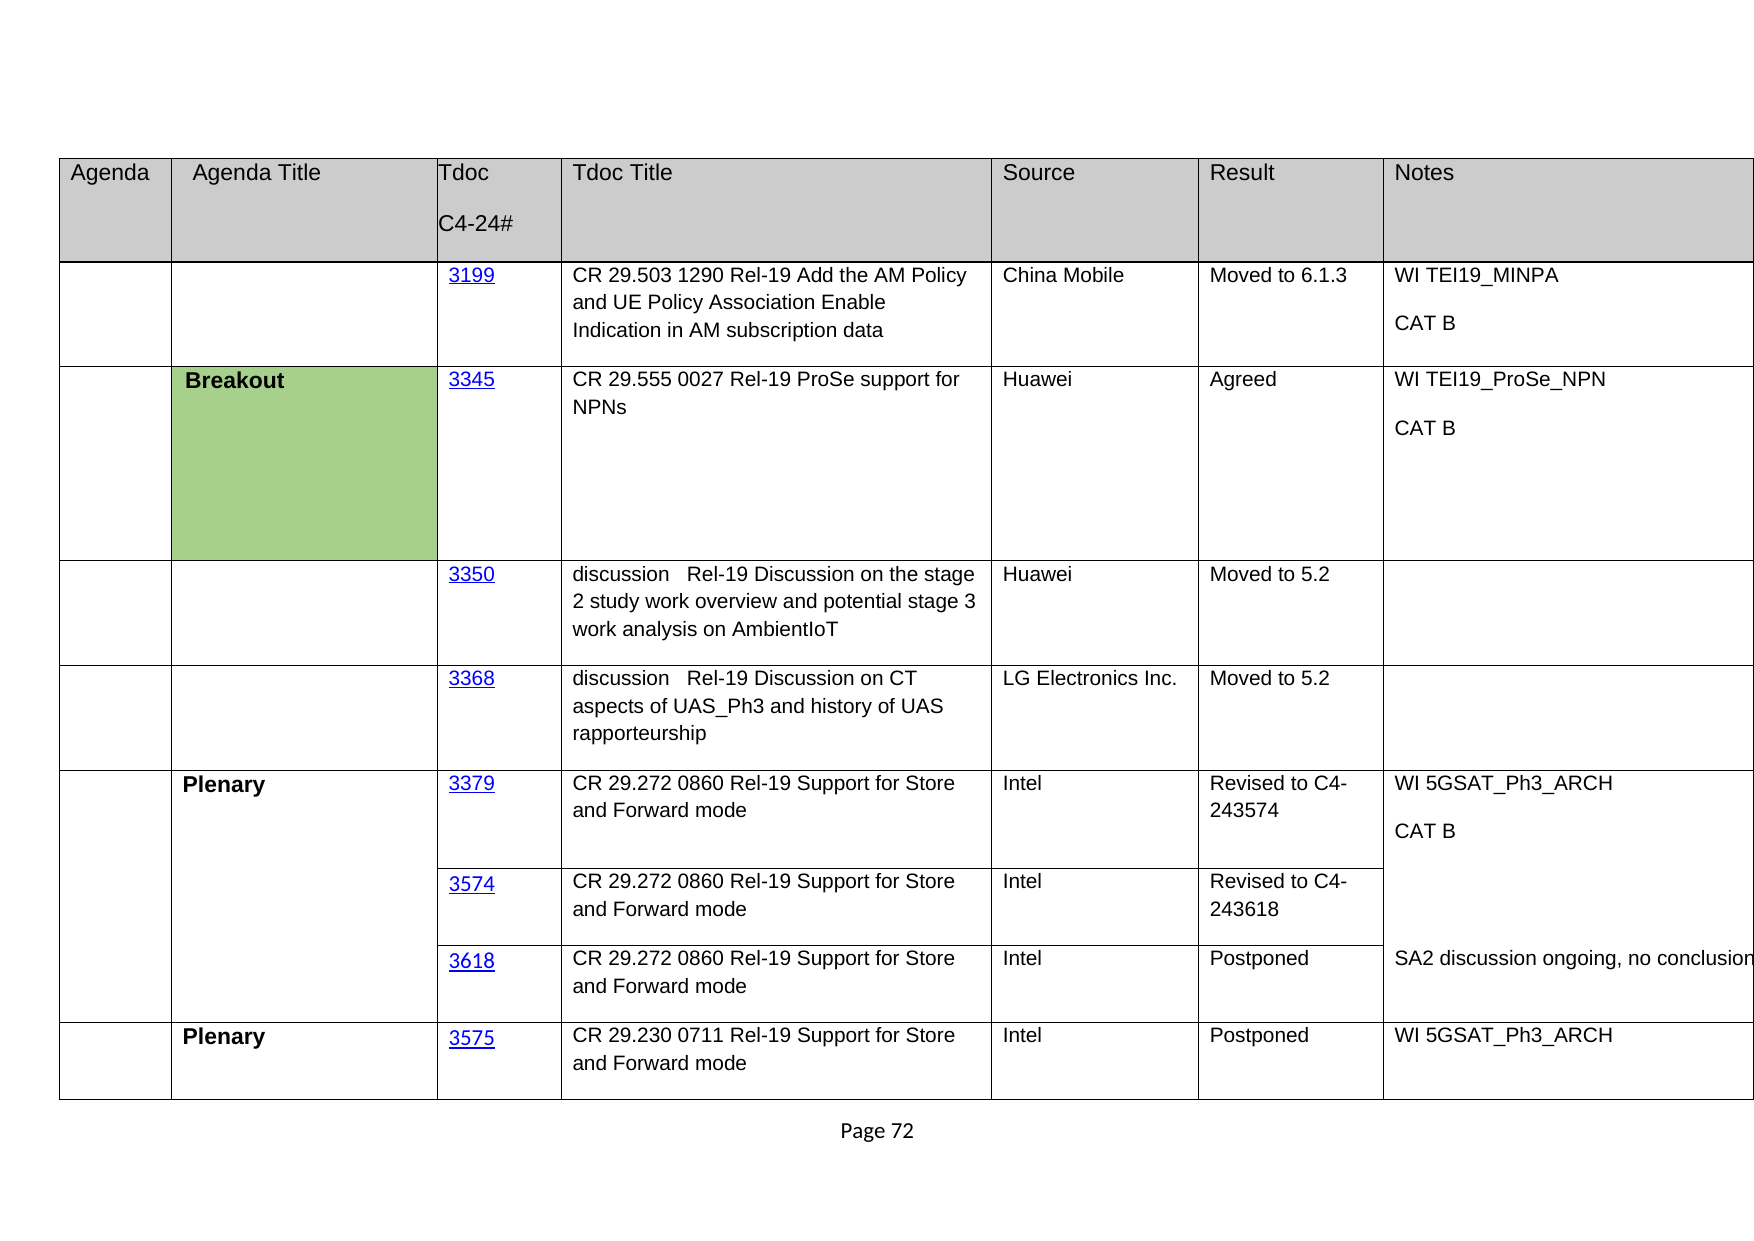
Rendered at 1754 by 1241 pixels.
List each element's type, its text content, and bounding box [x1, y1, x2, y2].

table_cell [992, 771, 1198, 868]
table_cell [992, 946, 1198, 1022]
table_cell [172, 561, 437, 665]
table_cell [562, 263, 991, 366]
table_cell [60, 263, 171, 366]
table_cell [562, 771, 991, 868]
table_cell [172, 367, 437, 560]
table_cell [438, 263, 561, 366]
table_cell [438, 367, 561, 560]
table_header Tdoc C4-24# [438, 159, 561, 261]
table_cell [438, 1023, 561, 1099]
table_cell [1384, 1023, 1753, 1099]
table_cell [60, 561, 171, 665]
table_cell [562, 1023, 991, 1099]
table_header Agenda Title [172, 159, 437, 261]
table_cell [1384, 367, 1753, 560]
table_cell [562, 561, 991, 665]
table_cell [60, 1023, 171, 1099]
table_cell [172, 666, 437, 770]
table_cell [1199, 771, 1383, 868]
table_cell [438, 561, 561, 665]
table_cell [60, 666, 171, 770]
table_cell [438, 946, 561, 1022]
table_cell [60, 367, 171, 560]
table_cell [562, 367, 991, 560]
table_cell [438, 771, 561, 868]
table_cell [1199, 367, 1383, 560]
table_header Source [992, 159, 1198, 261]
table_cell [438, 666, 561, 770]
table_header Tdoc Title [562, 159, 991, 261]
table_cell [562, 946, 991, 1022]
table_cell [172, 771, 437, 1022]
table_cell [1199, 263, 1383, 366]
table_header Agenda [60, 159, 171, 261]
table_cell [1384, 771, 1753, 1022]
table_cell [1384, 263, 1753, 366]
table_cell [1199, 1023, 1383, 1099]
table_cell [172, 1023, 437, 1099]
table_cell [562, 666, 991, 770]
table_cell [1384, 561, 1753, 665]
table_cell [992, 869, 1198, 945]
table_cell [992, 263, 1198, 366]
table_header Result [1199, 159, 1383, 261]
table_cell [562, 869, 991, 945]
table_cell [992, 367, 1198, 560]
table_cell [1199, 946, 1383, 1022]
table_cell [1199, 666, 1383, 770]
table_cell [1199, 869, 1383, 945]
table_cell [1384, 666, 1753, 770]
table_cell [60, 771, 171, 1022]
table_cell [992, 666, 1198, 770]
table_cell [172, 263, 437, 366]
table_header Notes [1384, 159, 1753, 261]
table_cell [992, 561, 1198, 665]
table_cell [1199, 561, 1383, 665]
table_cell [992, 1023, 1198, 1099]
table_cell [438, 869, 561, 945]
